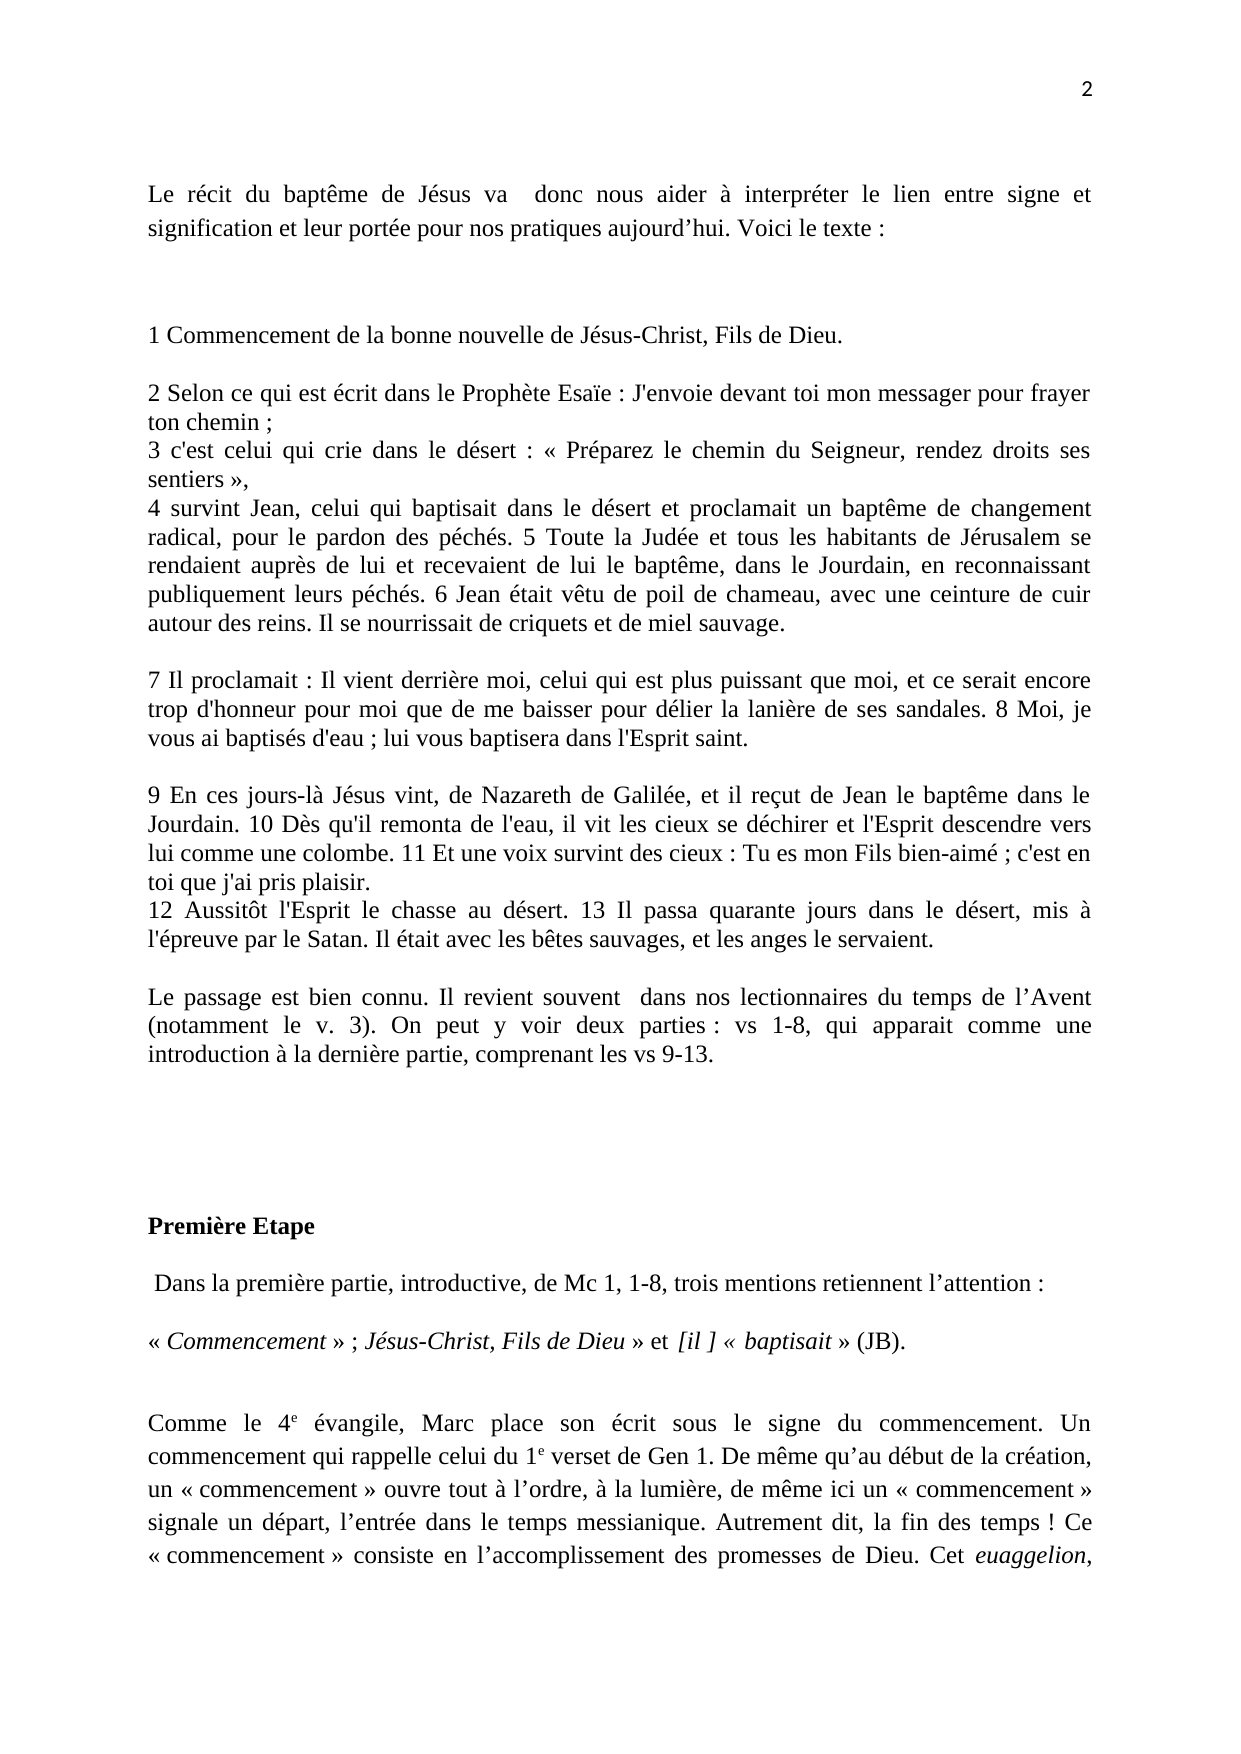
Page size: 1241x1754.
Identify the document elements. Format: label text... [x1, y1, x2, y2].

text Première Etape [148, 1211, 1092, 1239]
text Le récit du baptême de Jésus va donc nous aider à interpréter le lien entre signe et signification et leur portée pour nos pratiques aujourd’hui. Voici le texte : [148, 179, 1092, 241]
text « Commencement » ; Jésus-Christ, Fils de Dieu » et [il ] « baptisait » (JB). [148, 1326, 1092, 1354]
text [148, 1408, 1092, 1569]
text 2 Selon ce qui est écrit dans le Prophète Esaïe : J'envoie devant toi mon messager pour frayer ton chemin ; [148, 378, 1092, 435]
text 4 survint Jean, celui qui baptisait dans le désert et proclamait un baptême de changement radical, pour le pardon des péchés. 5 Toute la Judée et tous les habitants de Jérusalem se rendaient auprès de lui et recevaient de lui le baptême, dans le Jourdain, en reconnaissant publiquement leurs péchés. 6 Jean était vêtu de poil de chameau, avec une ceinture de cuir autour des reins. Il se nourrissait de criquets et de miel sauvage. [148, 493, 1092, 637]
text Dans la première partie, introductive, de Mc 1, 1-8, trois mentions retiennent l’attention : [148, 1268, 1092, 1297]
text 12 Aussitôt l'Esprit le chasse au désert. 13 Il passa quarante jours dans le désert, mis à l'épreuve par le Satan. Il était avec les bêtes sauvages, et les anges le servaient. [148, 895, 1092, 953]
text 7 Il proclamait : Il vient derrière moi, celui qui est plus puissant que moi, et ce serait encore trop d'honneur pour moi que de me baisser pour délier la lanière de ses sandales. 8 Moi, je vous ai baptisés d'eau ; lui vous baptisera dans l'Esprit saint. [148, 665, 1092, 752]
text 9 En ces jours-là Jésus vint, de Nazareth de Galilée, et il reçut de Jean le baptême dans le Jourdain. 10 Dès qu'il remonta de l'eau, il vit les cieux se déchirer et l'Esprit descendre vers lui comme une colombe. 11 Et une voix survint des cieux : Tu es mon Fils bien-aimé ; c'est en toi que j'ai pris plaisir. [148, 780, 1092, 895]
text Le passage est bien connu. Il revient souvent dans nos lectionnaires du temps de l’Avent (notamment le v. 3). On peut y voir deux parties : vs 1-8, qui apparait comme une introduction à la dernière partie, comprenant les vs 9-13. [148, 982, 1092, 1068]
text 1 Commencement de la bonne nouvelle de Jésus-Christ, Fils de Dieu. [148, 320, 1092, 349]
text 3 c'est celui qui crie dans le désert : « Préparez le chemin du Seigneur, rendez droits ses sentiers », [148, 435, 1092, 493]
